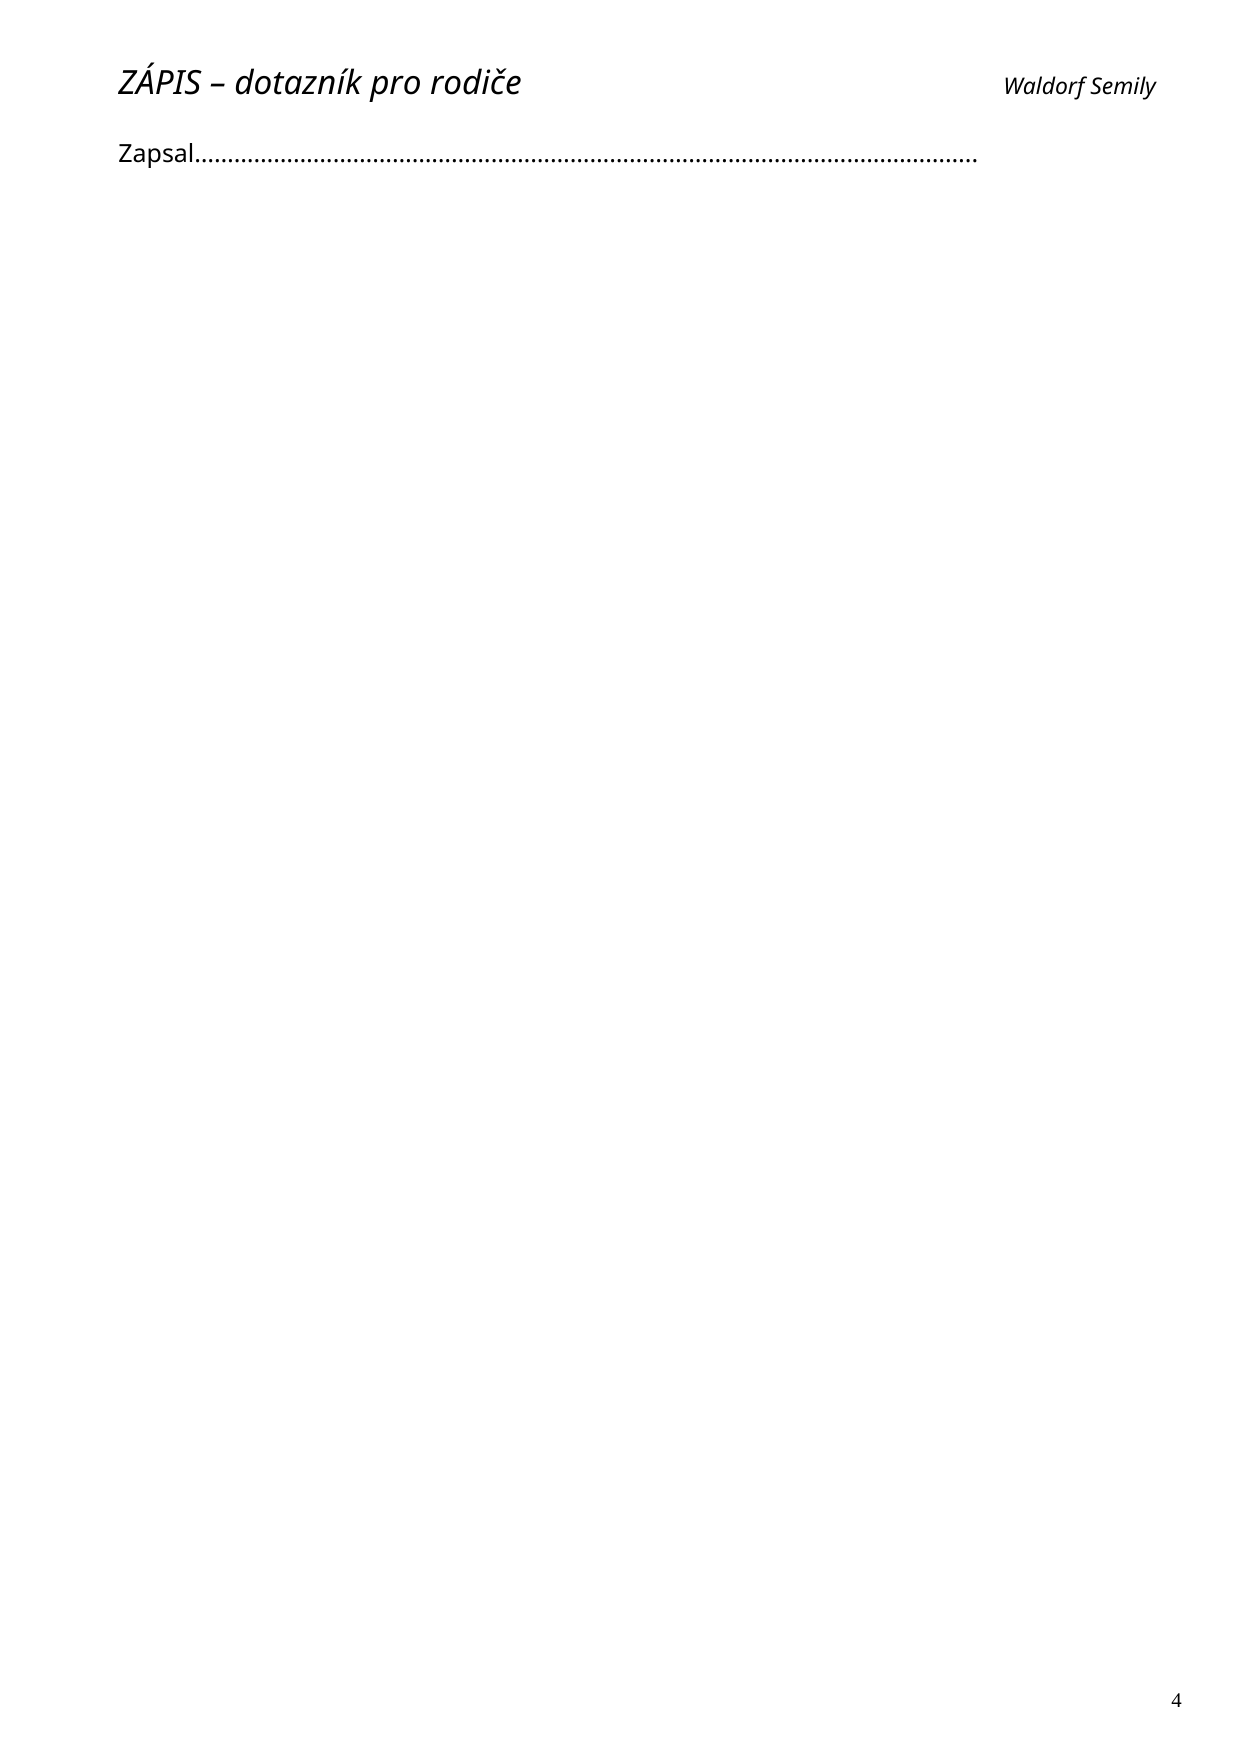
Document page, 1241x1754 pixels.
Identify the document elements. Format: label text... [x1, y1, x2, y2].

text Zapsal……………………………………………………………………………………………………….. [118, 135, 1181, 169]
